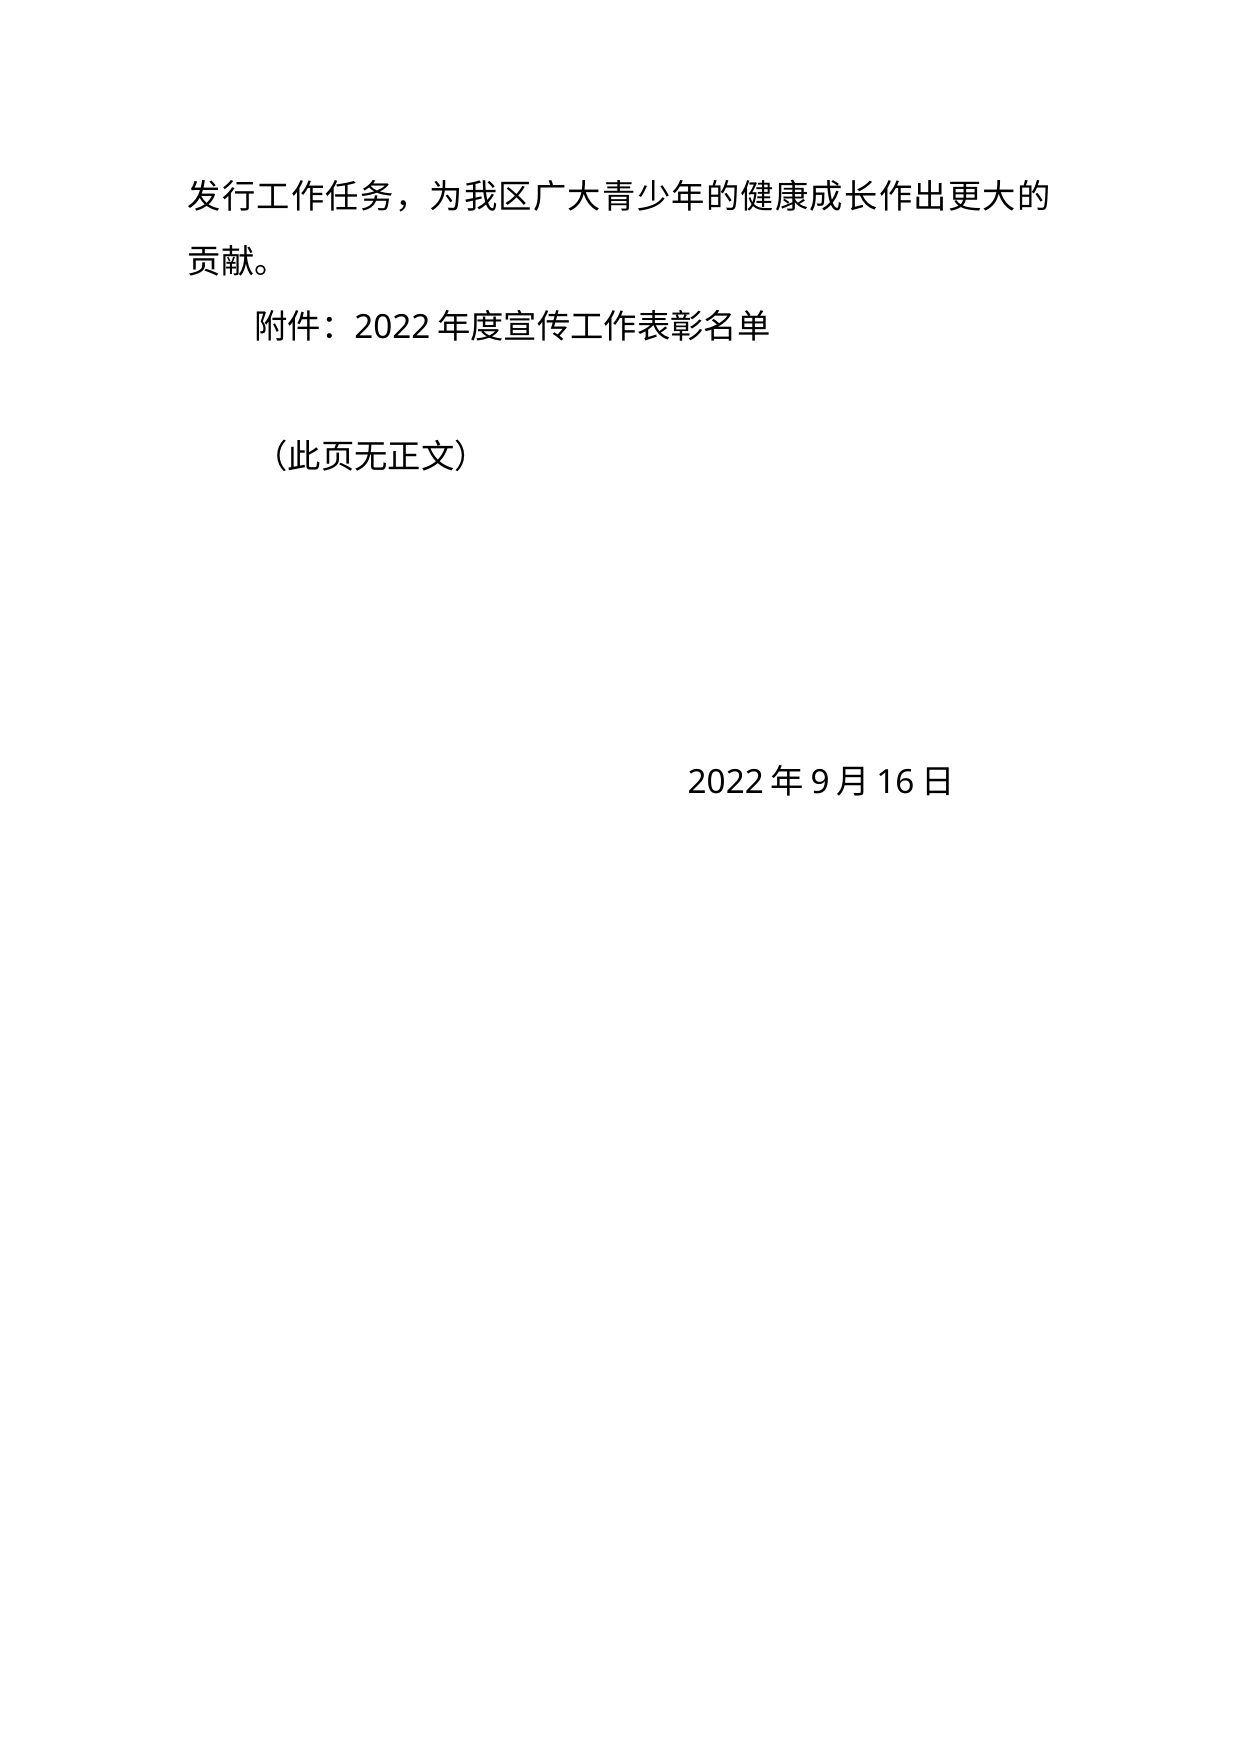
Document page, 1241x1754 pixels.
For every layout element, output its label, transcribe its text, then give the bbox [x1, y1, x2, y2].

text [187, 162, 1053, 292]
text 附件：2022年度宣传工作表彰名单 [187, 292, 1053, 357]
text 2022年9月16日 [187, 747, 1053, 812]
text （此页无正文） [187, 422, 1053, 487]
